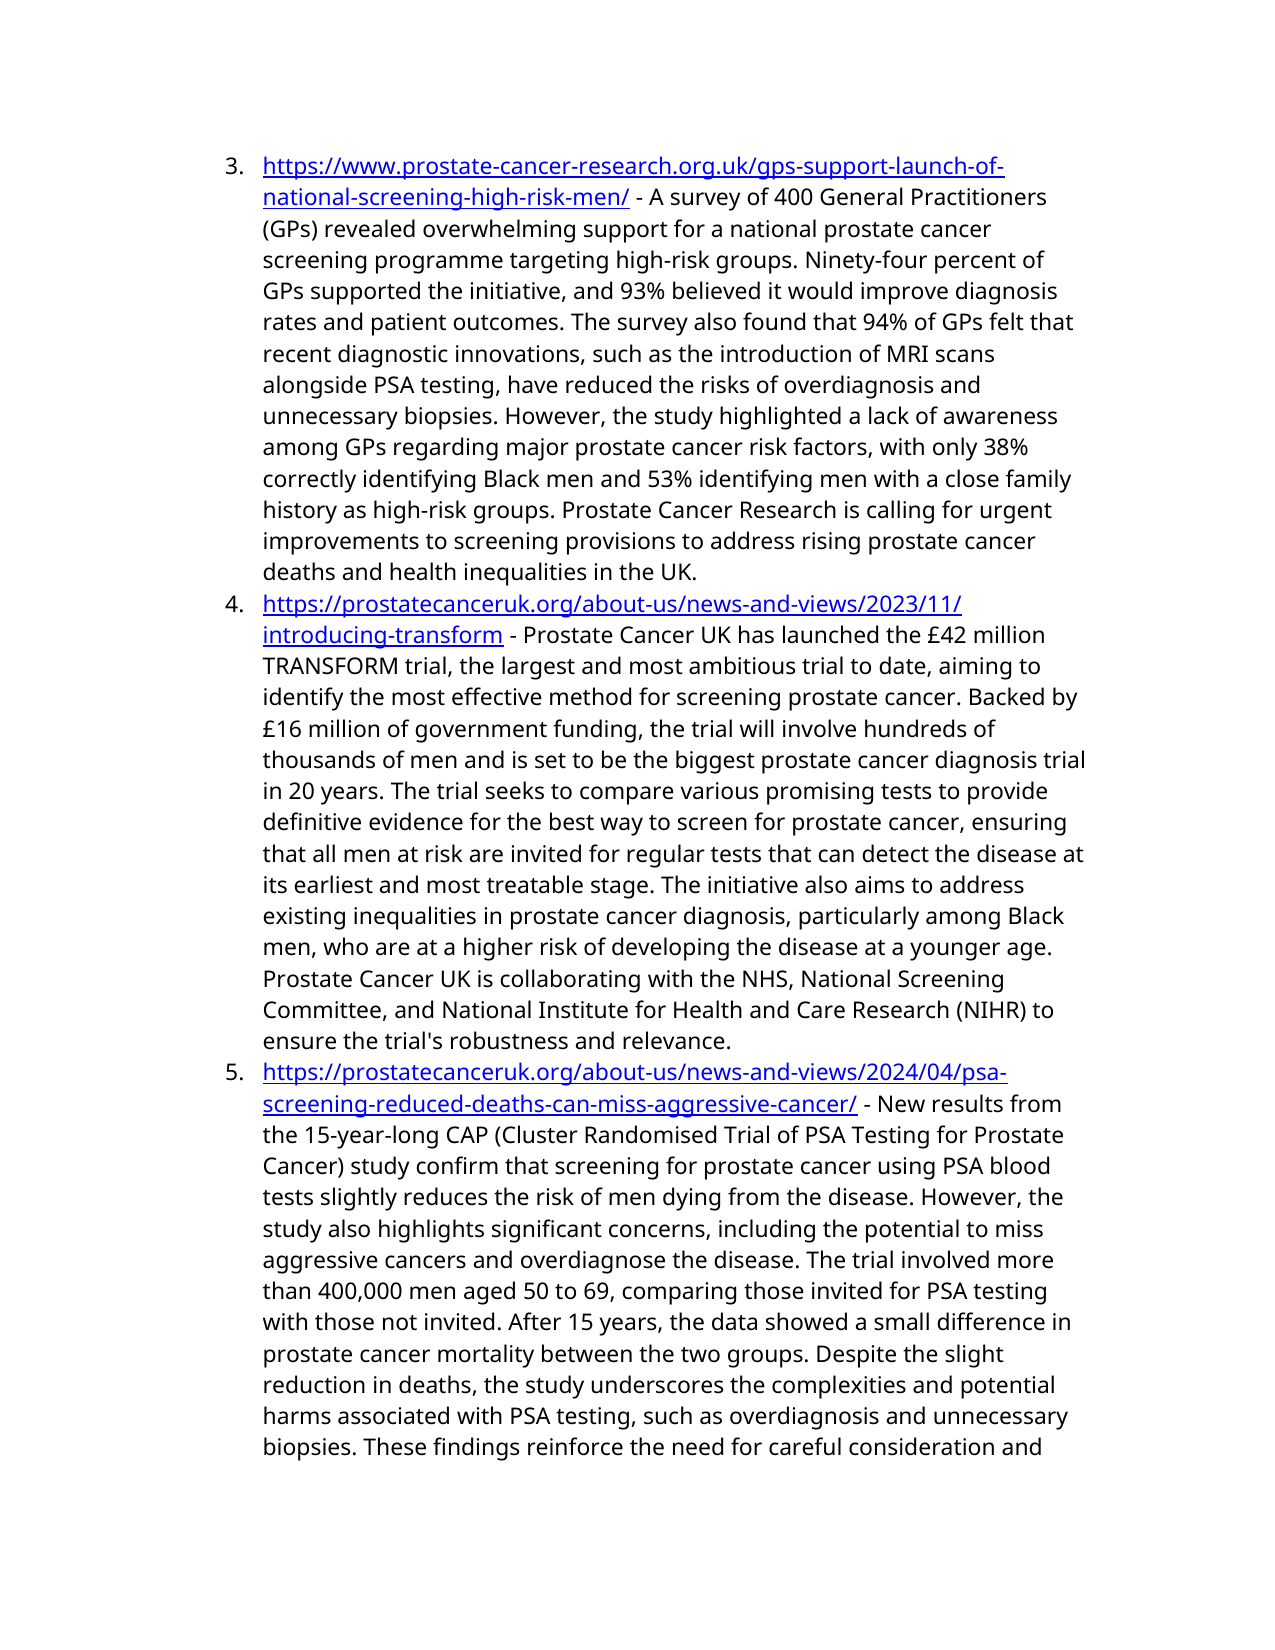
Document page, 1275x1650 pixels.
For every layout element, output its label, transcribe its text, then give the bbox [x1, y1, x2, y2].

list https://prostatecanceruk.org/about-us/news-and-views/2023/11/introducing-transform - Prostate Cancer UK has launched the £42 million TRANSFORM trial, the largest and most ambitious trial to date, aiming to identify the most effective method for screening prostate cancer. Backed by £16 million of government funding, the trial will involve hundreds of thousands of men and is set to be the biggest prostate cancer diagnosis trial in 20 years. The trial seeks to compare various promising tests to provide definitive evidence for the best way to screen for prostate cancer, ensuring that all men at risk are invited for regular tests that can detect the disease at its earliest and most treatable stage. The initiative also aims to address existing inequalities in prostate cancer diagnosis, particularly among Black men, who are at a higher risk of developing the disease at a younger age. Prostate Cancer UK is collaborating with the NHS, National Screening Committee, and National Institute for Health and Care Research (NIHR) to ensure the trial's robustness and relevance. [225, 587, 1087, 1056]
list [225, 1056, 1087, 1462]
list https://www.prostate-cancer-research.org.uk/gps-support-launch-of-national-screening-high-risk-men/ - A survey of 400 General Practitioners (GPs) revealed overwhelming support for a national prostate cancer screening programme targeting high-risk groups. Ninety-four percent of GPs supported the initiative, and 93% believed it would improve diagnosis rates and patient outcomes. The survey also found that 94% of GPs felt that recent diagnostic innovations, such as the introduction of MRI scans alongside PSA testing, have reduced the risks of overdiagnosis and unnecessary biopsies. However, the study highlighted a lack of awareness among GPs regarding major prostate cancer risk factors, with only 38% correctly identifying Black men and 53% identifying men with a close family history as high-risk groups. Prostate Cancer Research is calling for urgent improvements to screening provisions to address rising prostate cancer deaths and health inequalities in the UK. [225, 150, 1087, 587]
